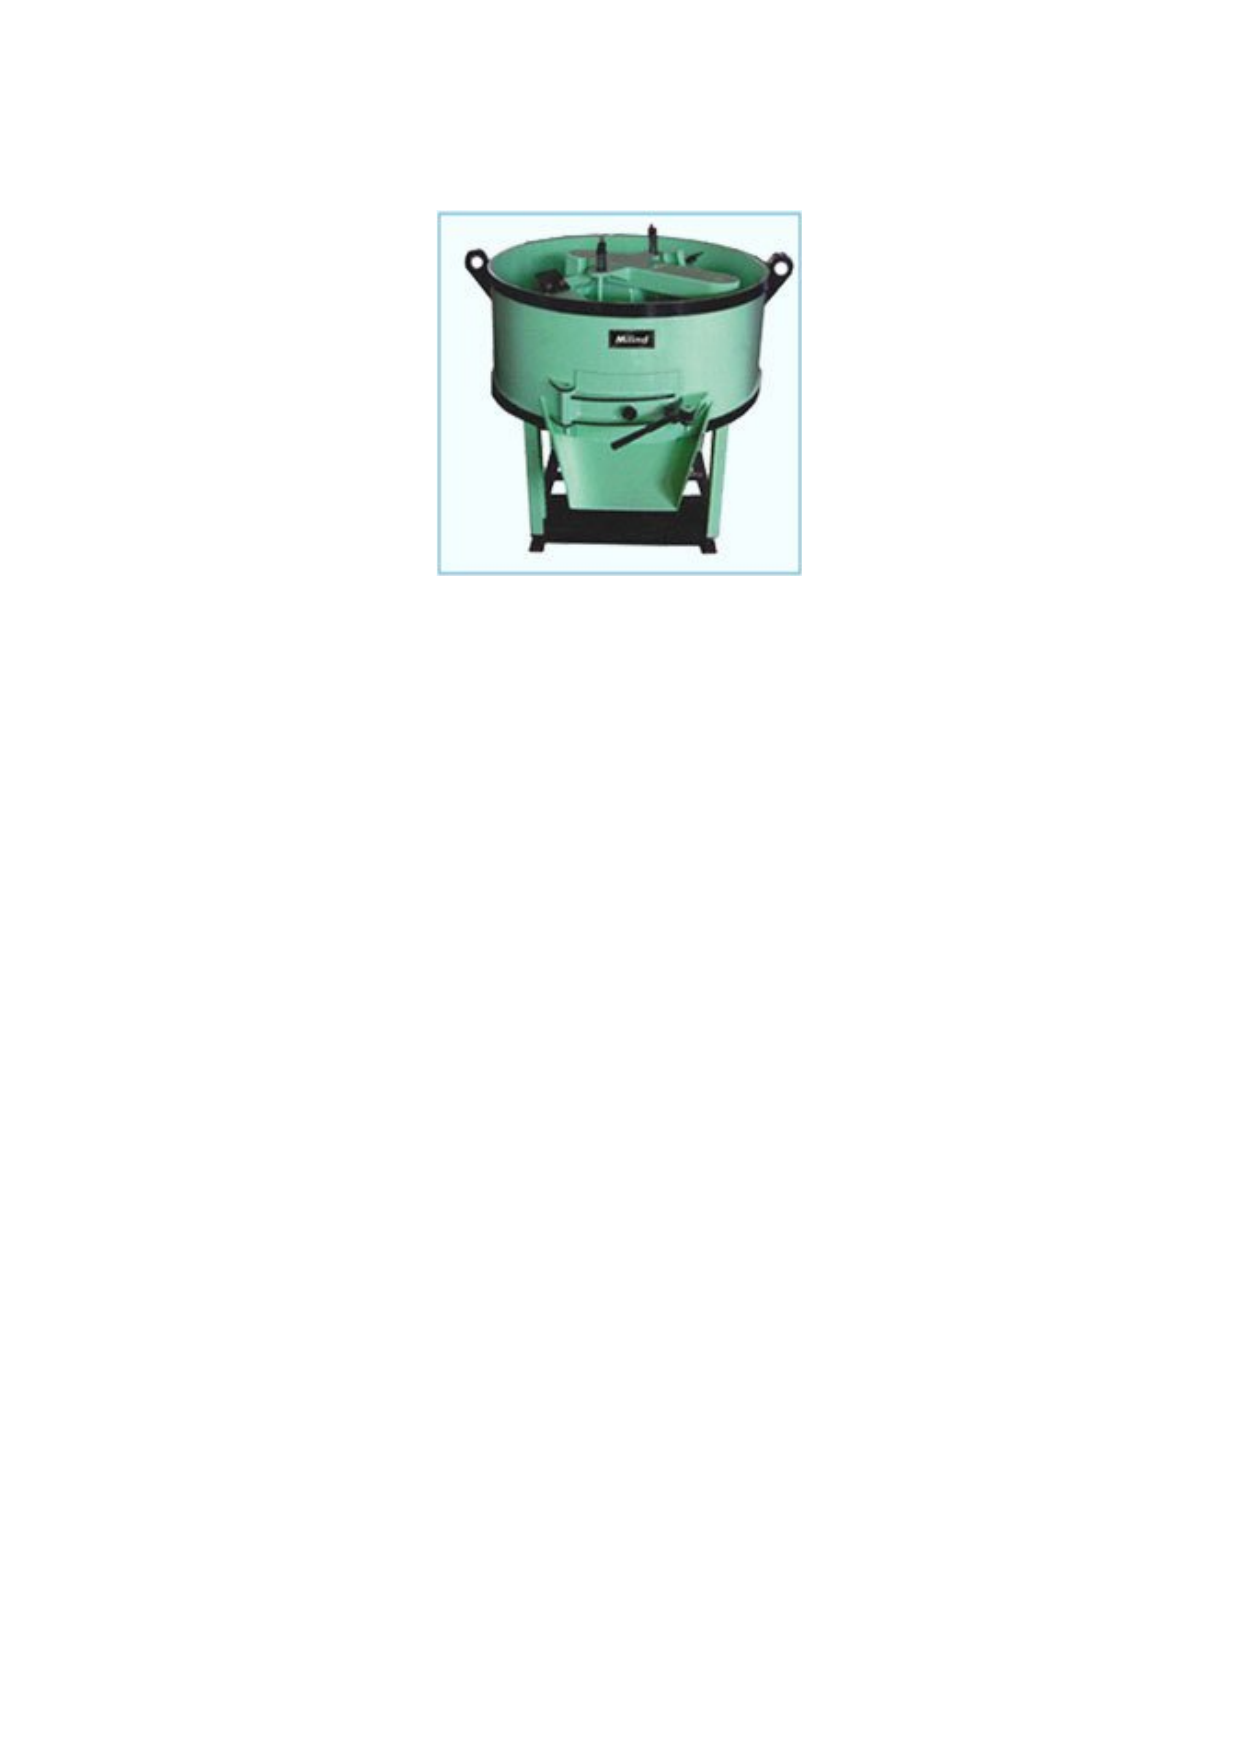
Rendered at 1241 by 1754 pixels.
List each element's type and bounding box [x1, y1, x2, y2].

picture [436, 210, 802, 576]
